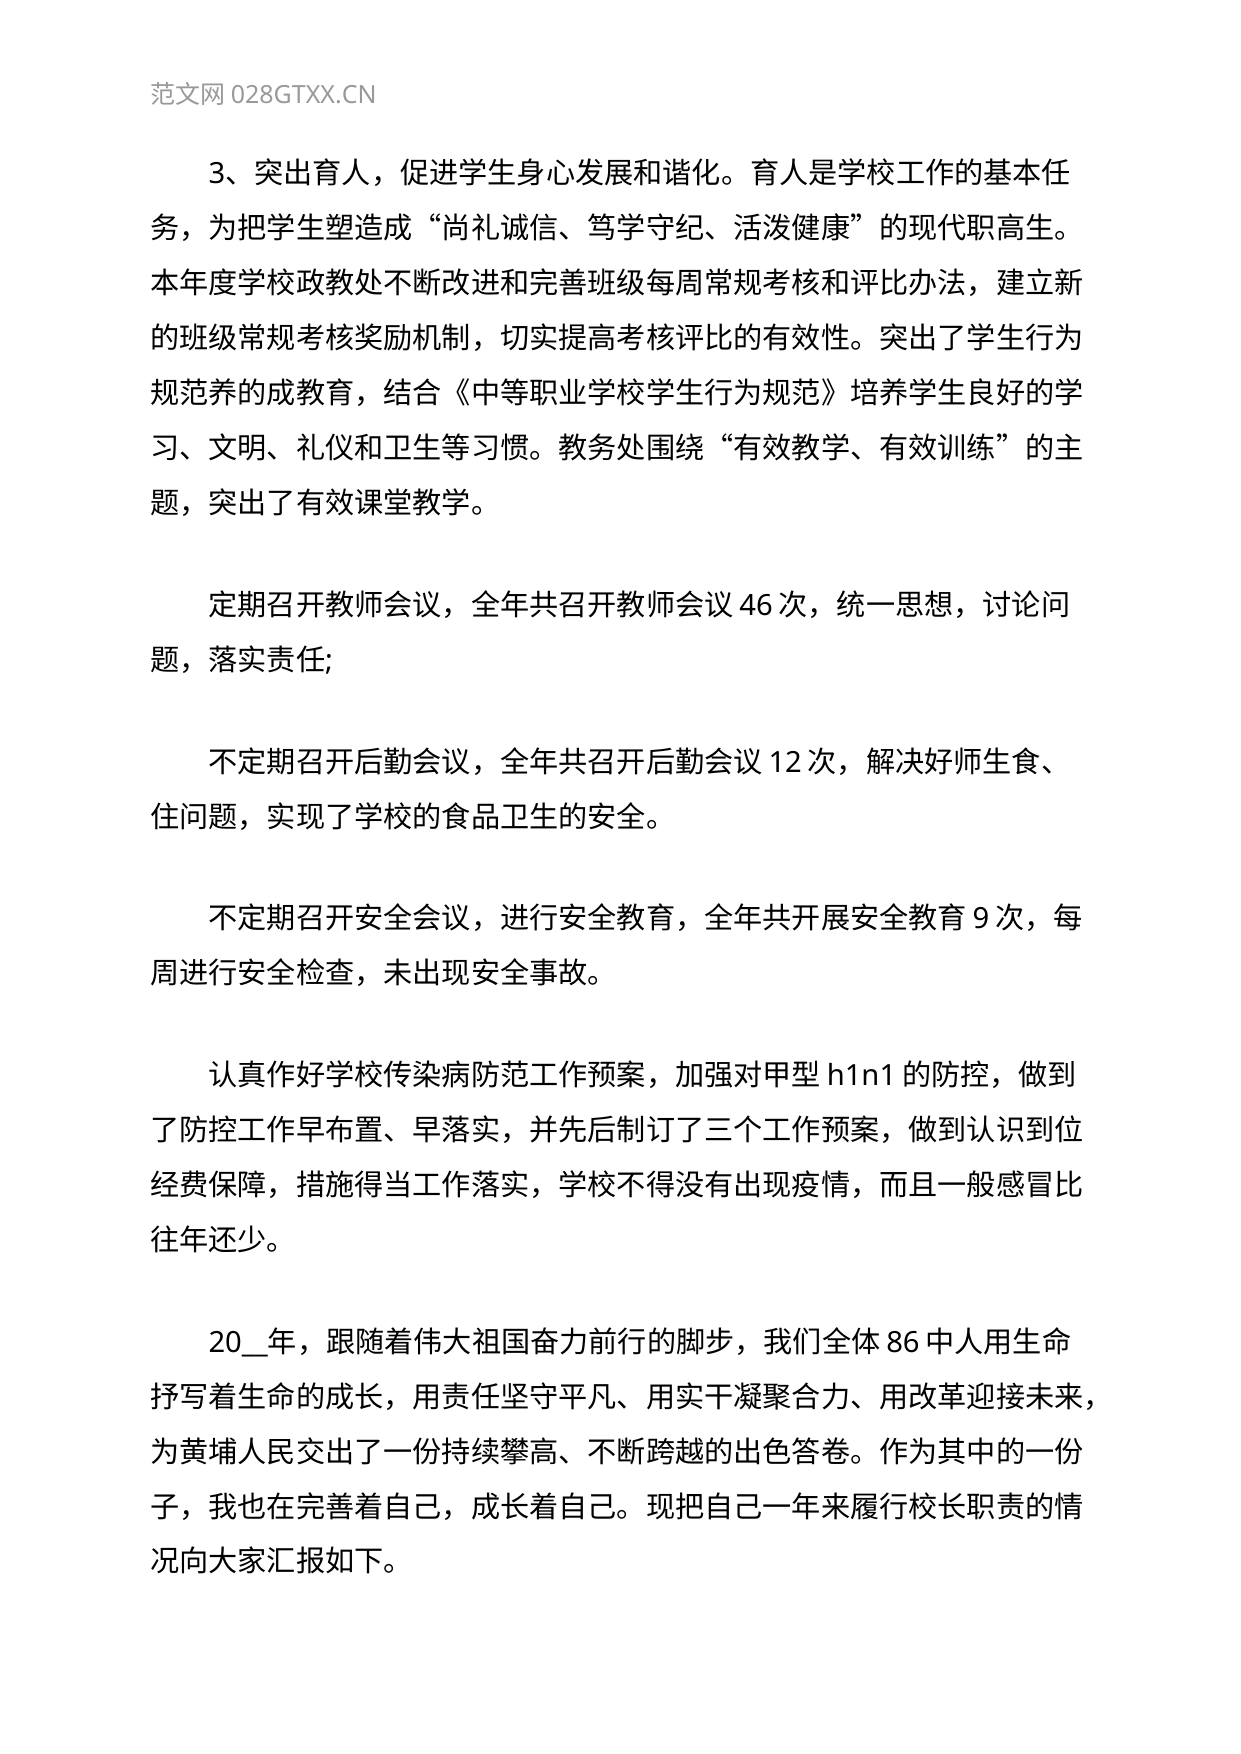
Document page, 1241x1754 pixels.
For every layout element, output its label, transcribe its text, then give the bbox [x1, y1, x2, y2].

text 不定期召开安全会议，进行安全教育，全年共开展安全教育9次，每周进行安全检查，未出现安全事故。 [150, 895, 1090, 992]
text 定期召开教师会议，全年共召开教师会议46次，统一思想，讨论问题，落实责任; [150, 581, 1090, 679]
text 3、突出育人，促进学生身心发展和谐化。育人是学校工作的基本任务，为把学生塑造成“尚礼诚信、笃学守纪、活泼健康”的现代职高生。本年度学校政教处不断改进和完善班级每周常规考核和评比办法，建立新的班级常规考核奖励机制，切实提高考核评比的有效性。突出了学生行为规范养的成教育，结合《中等职业学校学生行为规范》培养学生良好的学习、文明、礼仪和卫生等习惯。教务处围绕“有效教学、有效训练”的主题，突出了有效课堂教学。 [150, 150, 1090, 522]
text 不定期召开后勤会议，全年共召开后勤会议12次，解决好师生食、住问题，实现了学校的食品卫生的安全。 [150, 738, 1090, 836]
text 20__年，跟随着伟大祖国奋力前行的脚步，我们全体86中人用生命抒写着生命的成长，用责任坚守平凡、用实干凝聚合力、用改革迎接未来，为黄埔人民交出了一份持续攀高、不断跨越的出色答卷。作为其中的一份子，我也在完善着自己，成长着自己。现把自己一年来履行校长职责的情况向大家汇报如下。 [150, 1318, 1090, 1580]
text 认真作好学校传染病防范工作预案，加强对甲型h1n1的防控，做到了防控工作早布置、早落实，并先后制订了三个工作预案，做到认识到位经费保障，措施得当工作落实，学校不得没有出现疫情，而且一般感冒比往年还少。 [150, 1052, 1090, 1259]
